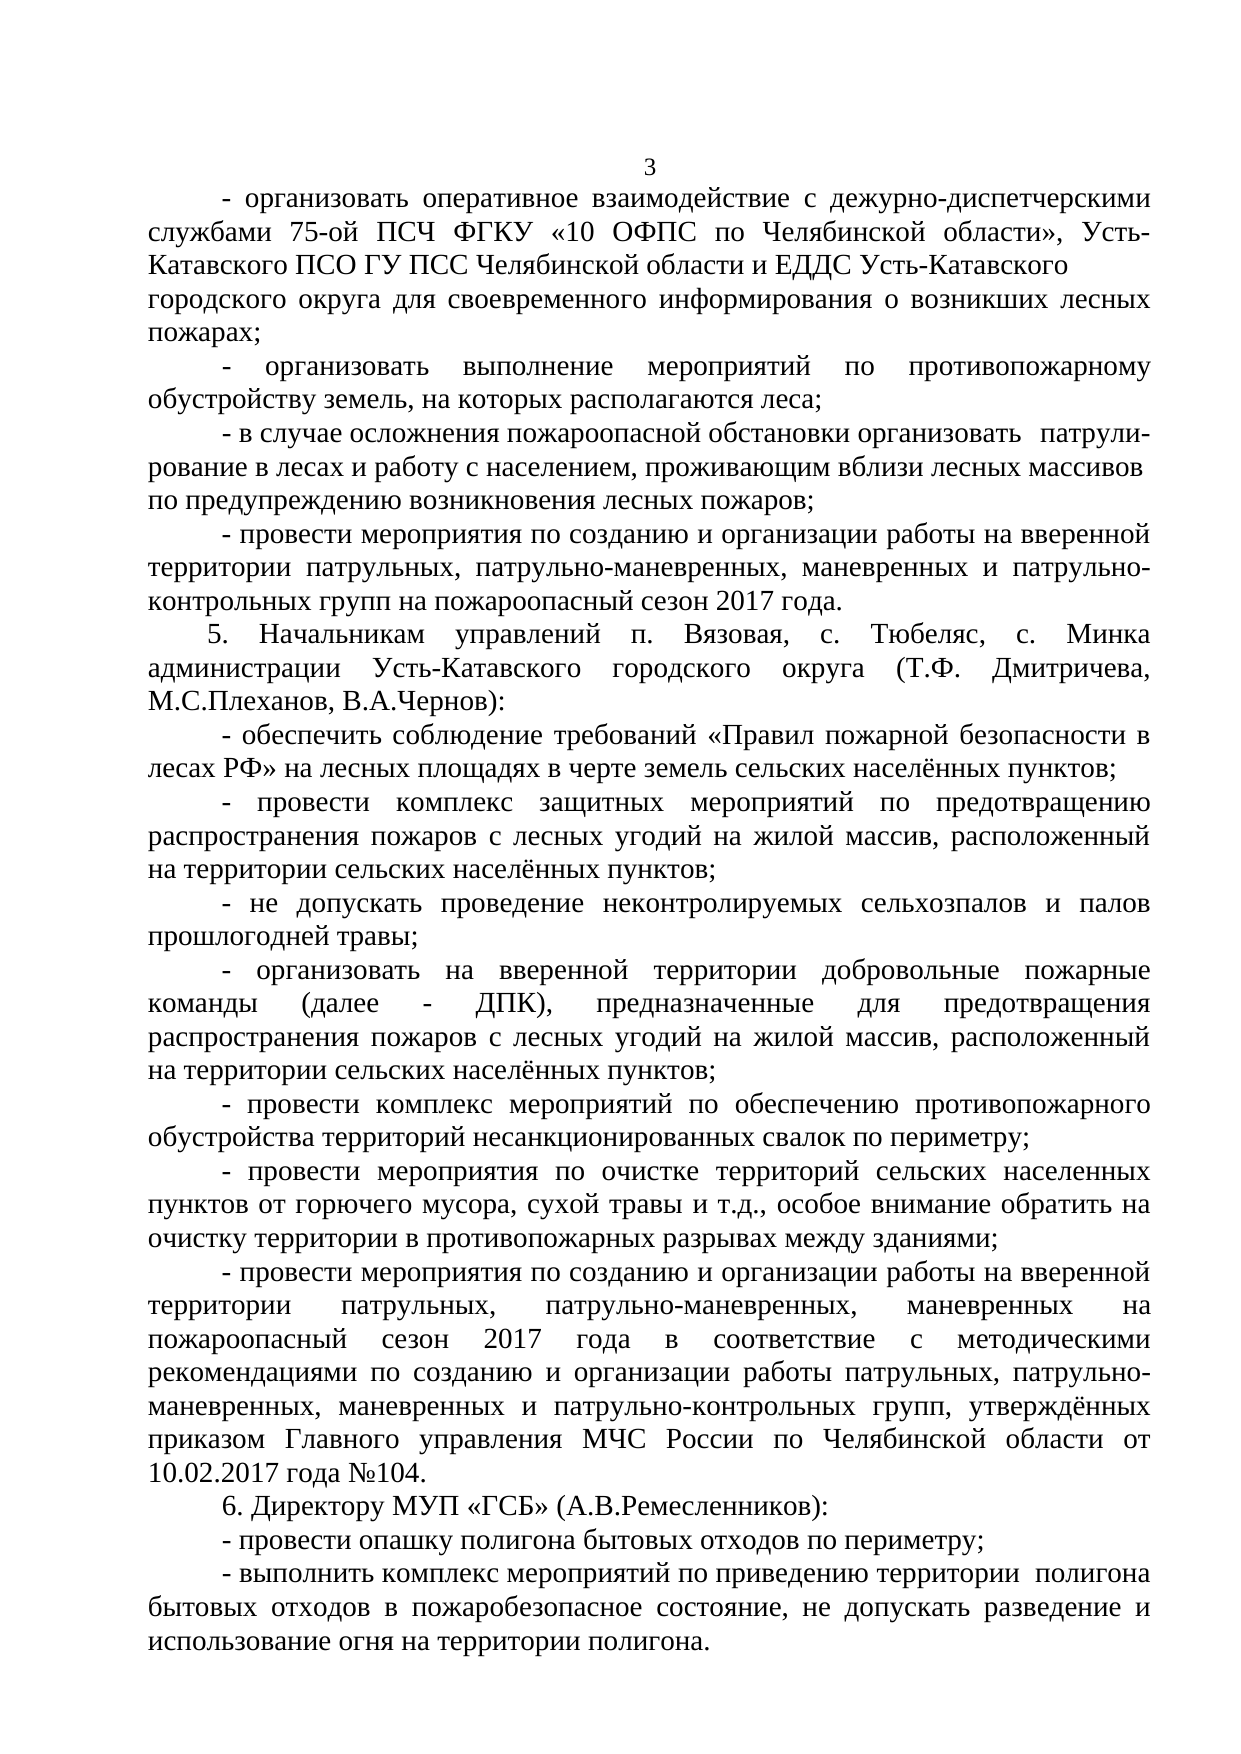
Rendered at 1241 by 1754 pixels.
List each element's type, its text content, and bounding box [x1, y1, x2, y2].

text городского округа для своевременного информирования о возникших лесных пожарах; [148, 281, 1152, 348]
text 3 [148, 152, 1152, 180]
text 6. Директору МУП «ГСБ» (А.В.Ремесленников): [148, 1488, 1152, 1522]
text по предупреждению возникновения лесных пожаров; [148, 482, 1152, 516]
text - не допускать проведение неконтролируемых сельхозпалов и палов прошлогодней травы; [148, 885, 1152, 952]
text - организовать на вверенной территории добровольные пожарные команды (далее - ДПК), предназначенные для предотвращения распространения пожаров с лесных угодий на жилой массив, расположенный на территории сельских населённых пунктов; [148, 952, 1152, 1086]
text - провести мероприятия по созданию и организации работы на вверенной территории патрульных, патрульно-маневренных, маневренных и патрульно-контрольных групп на пожароопасный сезон 2017 года. [148, 516, 1152, 616]
text - провести опашку полигона бытовых отходов по периметру; [148, 1522, 1152, 1556]
text - организовать оперативное взаимодействие с дежурно-диспетчерскими службами 75-ой ПСЧ ФГКУ «10 ОФПС по Челябинской области», Усть-Катавского ПСО ГУ ПСС Челябинской области и ЕДДС Усть-Катавского [148, 180, 1152, 281]
text - в случае осложнения пожароопасной обстановки организовать патрули- [148, 415, 1152, 449]
text - выполнить комплекс мероприятий по приведению территории полигона бытовых отходов в пожаробезопасное состояние, не допускать разведение и использование огня на территории полигона. [148, 1556, 1152, 1656]
text рование в лесах и работу с населением, проживающим вблизи лесных массивов [148, 449, 1152, 482]
text - обеспечить соблюдение требований «Правил пожарной безопасности в лесах РФ» на лесных площадях в черте земель сельских населённых пунктов; [148, 717, 1152, 784]
text - провести мероприятия по созданию и организации работы на вверенной территории патрульных, патрульно-маневренных, маневренных на пожароопасный сезон 2017 года в соответствие с методическими рекомендациями по созданию и организации работы патрульных, патрульно-маневренных, маневренных и патрульно-контрольных групп, утверждённых приказом Главного управления МЧС России по Челябинской области от 10.02.2017 года №104. [148, 1254, 1152, 1488]
text - провести комплекс мероприятий по обеспечению противопожарного обустройства территорий несанкционированных свалок по периметру; [148, 1086, 1152, 1153]
text - организовать выполнение мероприятий по противопожарному обустройству земель, на которых располагаются леса; [148, 348, 1152, 415]
text - провести мероприятия по очистке территорий сельских населенных пунктов от горючего мусора, сухой травы и т.д., особое внимание обратить на очистку территории в противопожарных разрывах между зданиями; [148, 1153, 1152, 1254]
text - провести комплекс защитных мероприятий по предотвращению распространения пожаров с лесных угодий на жилой массив, расположенный на территории сельских населённых пунктов; [148, 784, 1152, 885]
text 5. Начальникам управлений п. Вязовая, с. Тюбеляс, с. Минка администрации Усть-Катавского городского округа (Т.Ф. Дмитричева, М.С.Плеханов, В.А.Чернов): [148, 616, 1152, 717]
